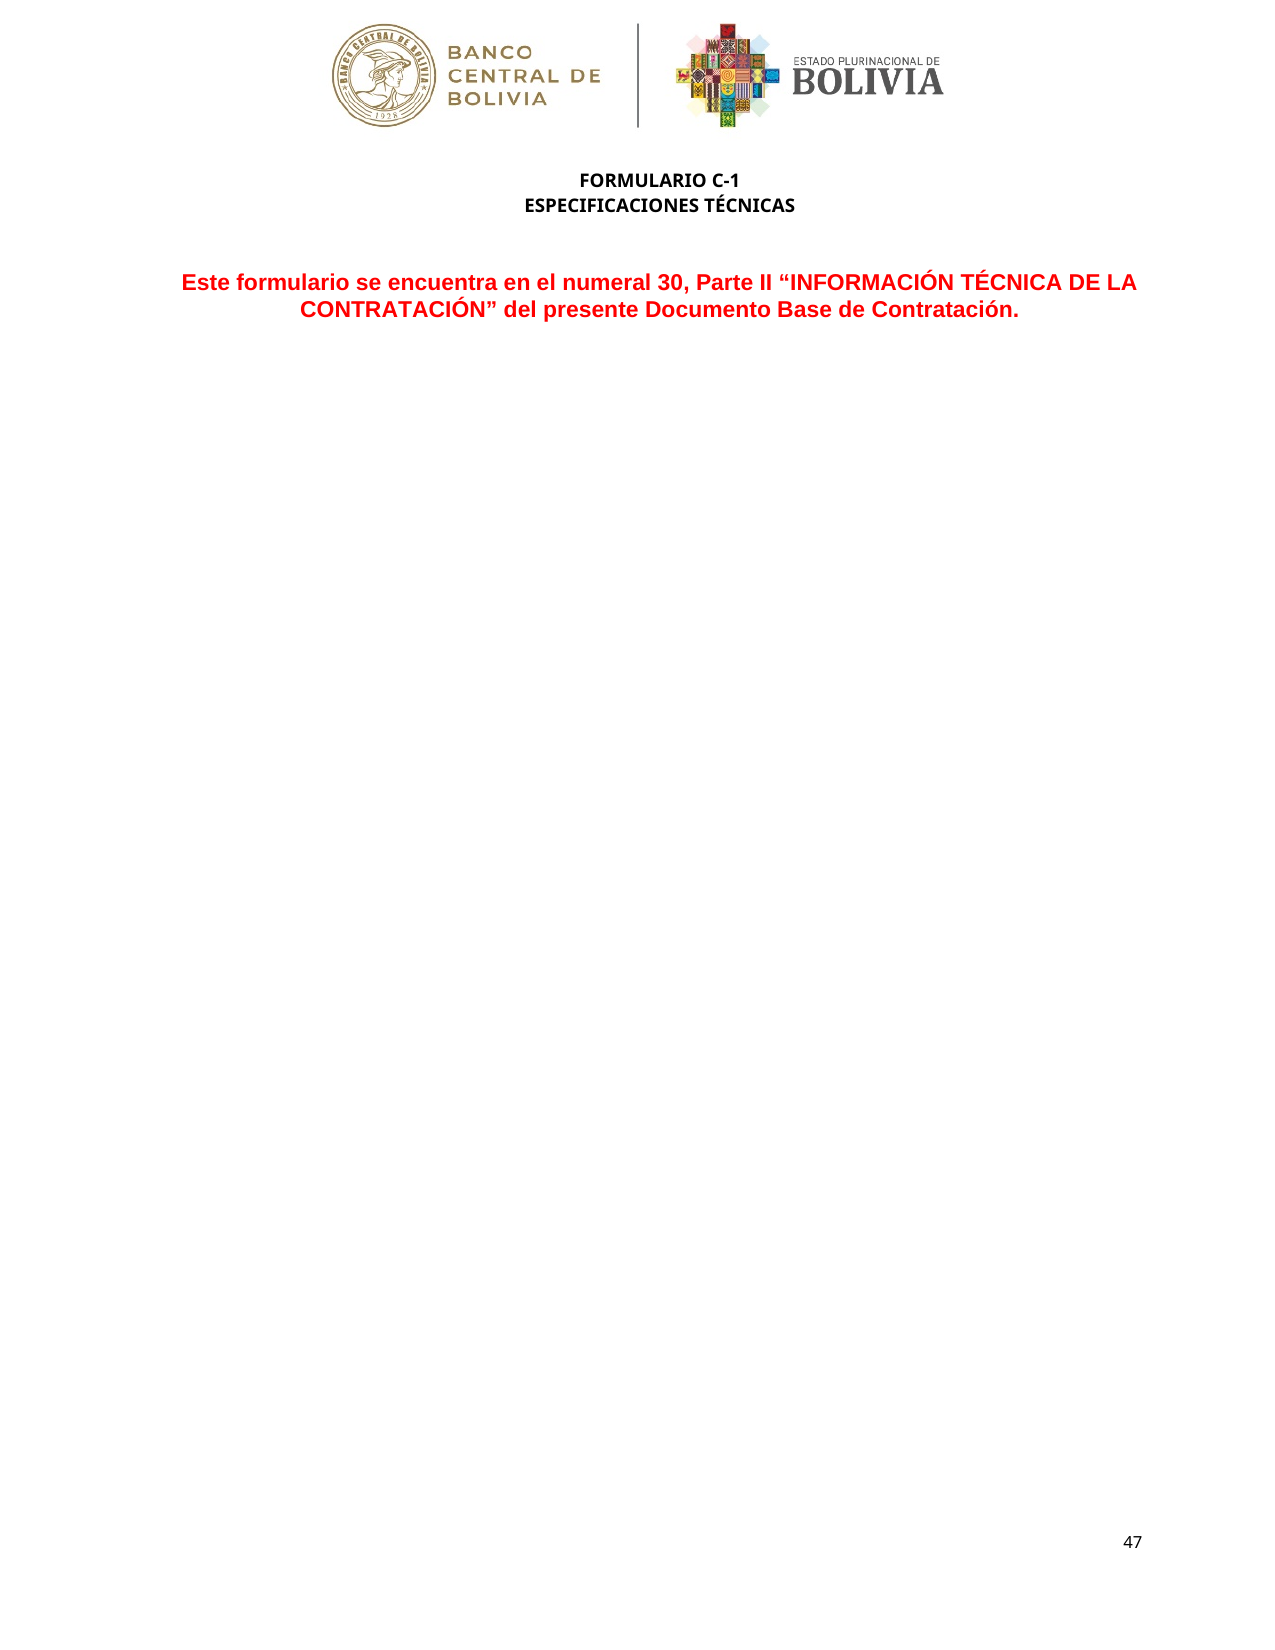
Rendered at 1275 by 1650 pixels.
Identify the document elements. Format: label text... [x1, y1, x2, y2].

text FORMULARIO C-1 [177, 148, 1142, 193]
picture [1, 5, 1274, 166]
text ESPECIFICACIONES TÉCNICAS [177, 193, 1142, 218]
text Este formulario se encuentra en el numeral 30, Parte II “INFORMACIÓN TÉCNICA DE LA CONTRATACIÓN” del presente Documento Base de Contratación. [177, 269, 1142, 322]
